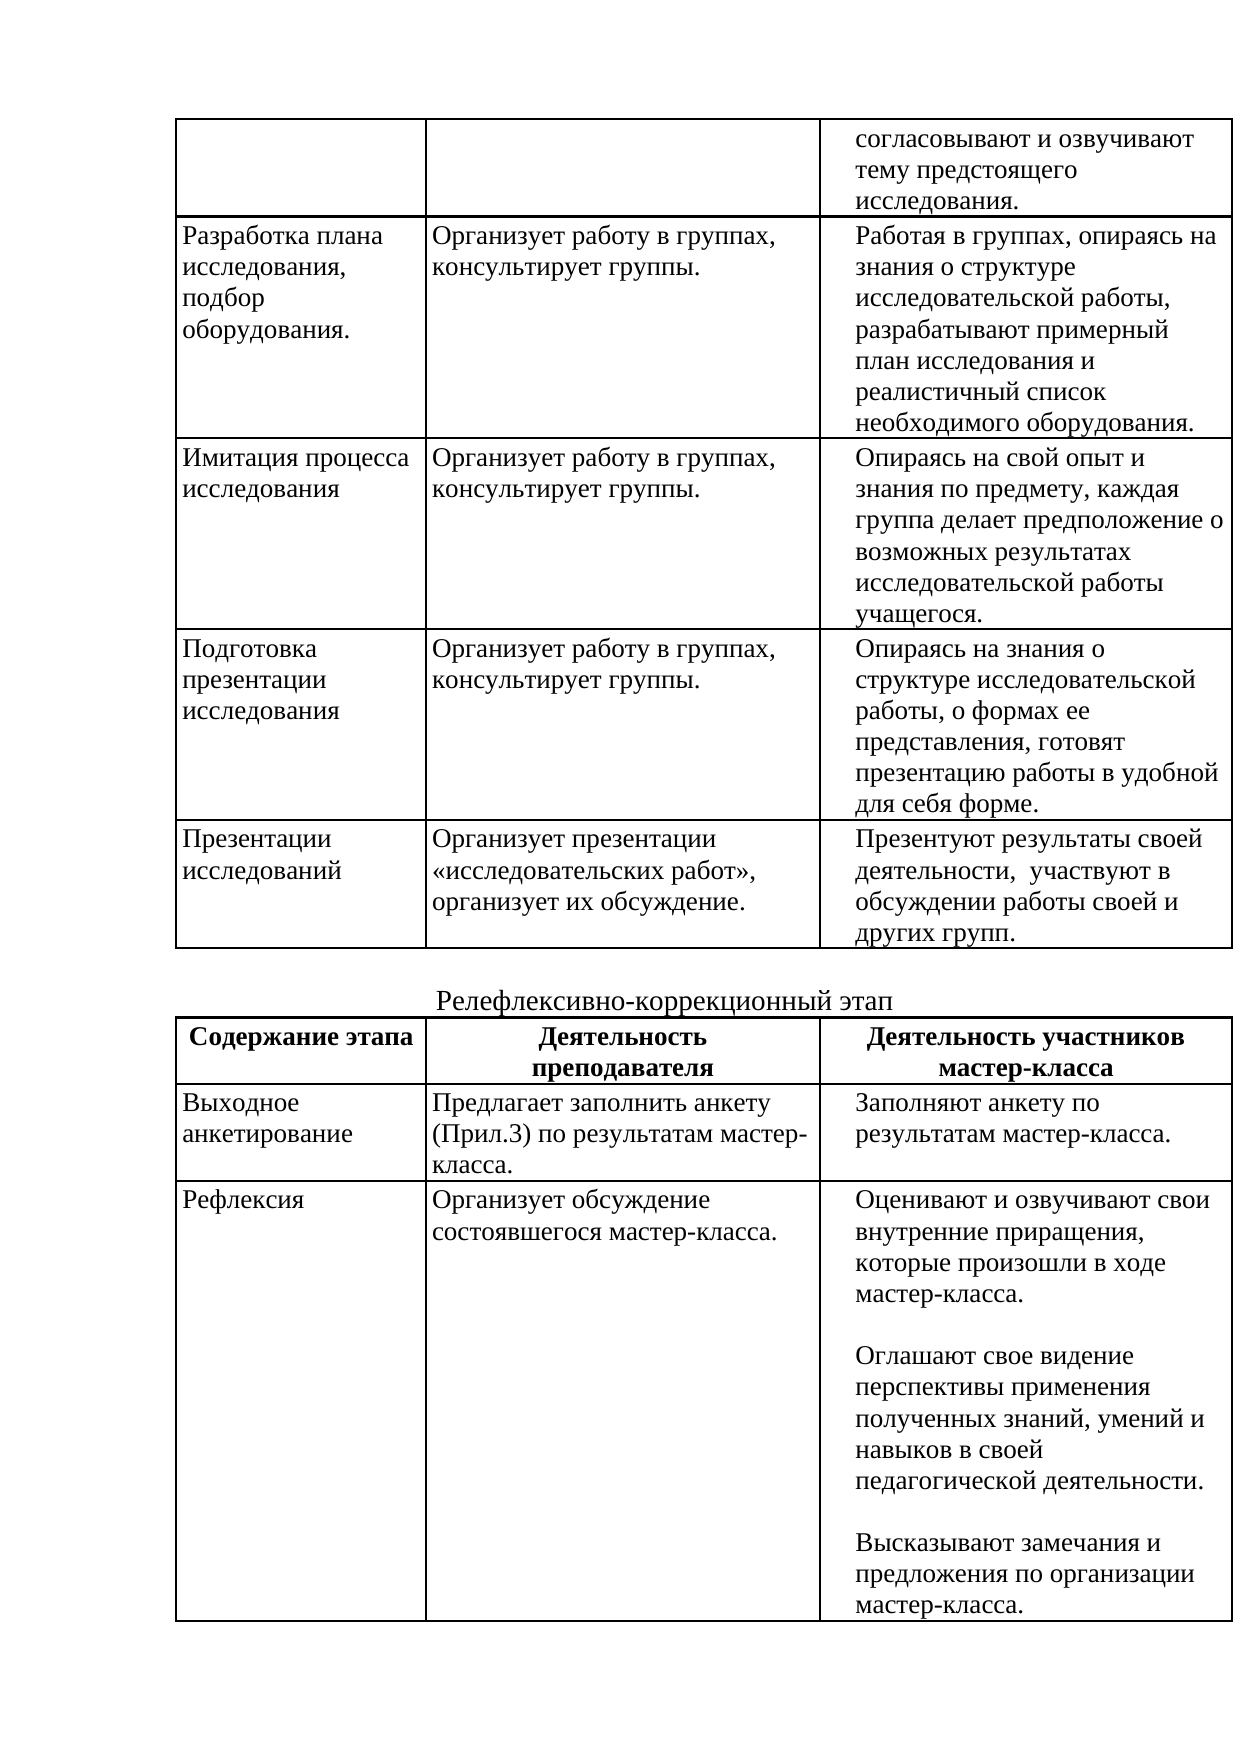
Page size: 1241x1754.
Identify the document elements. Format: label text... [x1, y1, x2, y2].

table_header Деятельность преподавателя [427, 1019, 819, 1082]
table_cell Подготовка презентации исследования [177, 630, 425, 819]
table_cell Презентуют результаты своей деятельности, участвуют в обсуждении работы своей и других групп. [821, 821, 1231, 947]
table_cell Организует работу в группах, консультирует группы. [427, 218, 819, 437]
table_cell Организует работу в группах, консультирует группы. [427, 439, 819, 628]
table_cell Организует презентации «исследовательских работ», организует их обсуждение. [427, 821, 819, 947]
table_cell Имитация процесса исследования [177, 439, 425, 628]
table_cell Работая в группах, опираясь на знания о структуре исследовательской работы, разрабатывают примерный план исследования и реалистичный список необходимого оборудования. [821, 218, 1231, 437]
table_cell Организует работу в группах, консультирует группы. [427, 630, 819, 819]
table_cell Разработка плана исследования, подбор оборудования. [177, 218, 425, 437]
table_cell Предлагает заполнить анкету (Прил.3) по результатам мастер-класса. [427, 1085, 819, 1180]
text Релефлексивно-коррекционный этап [177, 983, 1152, 1016]
table_cell Презентации исследований [177, 821, 425, 947]
table_cell Рефлексия [177, 1182, 425, 1620]
table_cell Заполняют анкету по результатам мастер-класса. [821, 1085, 1231, 1180]
table_cell Выходное анкетирование [177, 1085, 425, 1180]
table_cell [821, 120, 1231, 215]
table_cell Оценивают и озвучивают свои внутренние приращения, которые произошли в ходе мастер-класса. Оглашают свое видение перспективы применения полученных знаний, умений и навыков в своей педагогической деятельности. Высказывают замечания и предложения по организации мастер-класса. [821, 1182, 1231, 1620]
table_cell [427, 120, 819, 215]
table_cell Организует обсуждение состоявшегося мастер-класса. [427, 1182, 819, 1620]
table_cell Опираясь на свой опыт и знания по предмету, каждая группа делает предположение о возможных результатах исследовательской работы учащегося. [821, 439, 1231, 628]
table_cell Опираясь на знания о структуре исследовательской работы, о формах ее представления, готовят презентацию работы в удобной для себя форме. [821, 630, 1231, 819]
table_header Деятельность участников мастер-класса [821, 1019, 1231, 1082]
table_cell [177, 120, 425, 215]
table_header Содержание этапа [177, 1019, 425, 1082]
